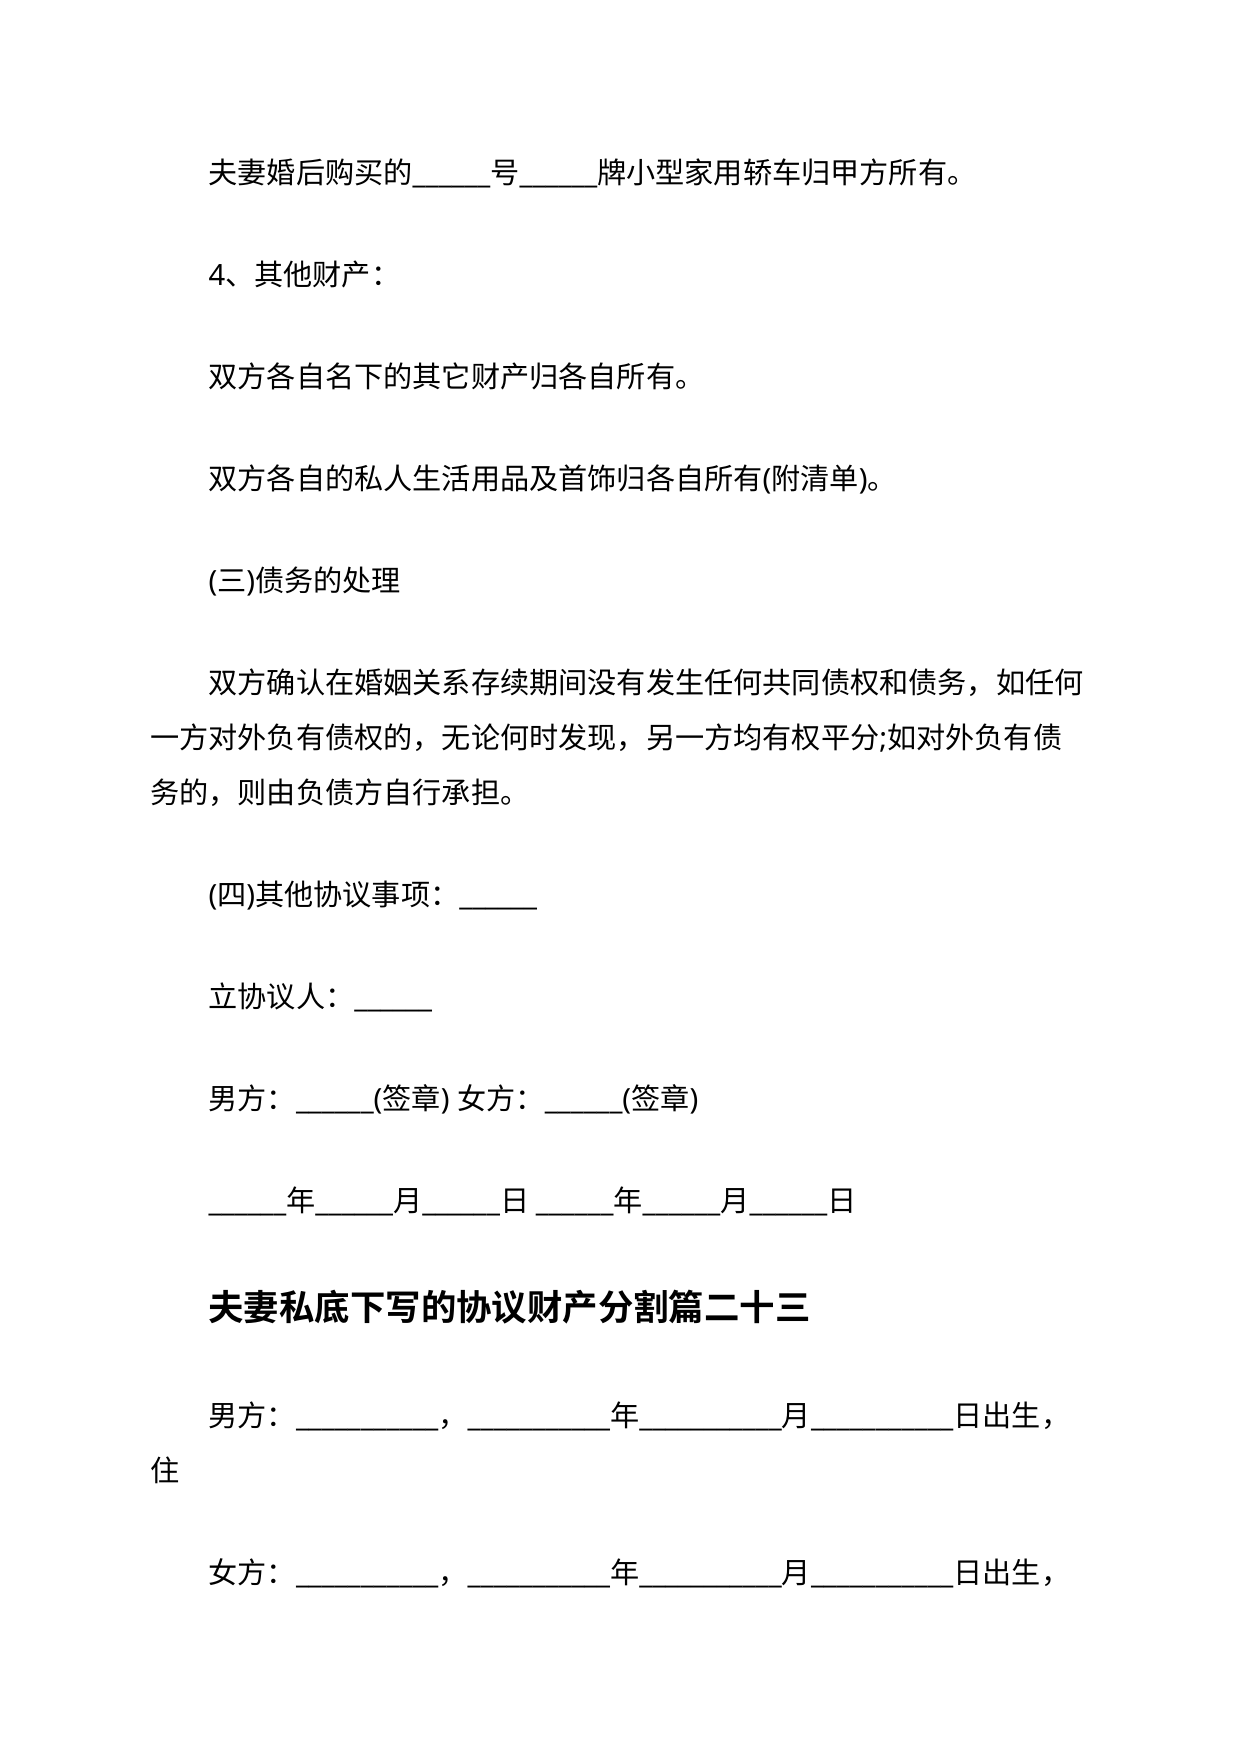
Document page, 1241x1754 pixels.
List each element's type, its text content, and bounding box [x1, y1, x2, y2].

text 夫妻私底下写的协议财产分割篇二十三 [150, 1279, 1090, 1331]
text (三)债务的处理 [150, 558, 1090, 600]
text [150, 1549, 1090, 1592]
text 男方：______(签章) 女方：______(签章) [150, 1075, 1090, 1118]
text 双方各自的私人生活用品及首饰归各自所有(附清单)。 [150, 456, 1090, 498]
text 双方确认在婚姻关系存续期间没有发生任何共同债权和债务，如任何一方对外负有债权的，无论何时发现，另一方均有权平分;如对外负有债务的，则由负债方自行承担。 [150, 660, 1090, 812]
text 夫妻婚后购买的______号______牌小型家用轿车归甲方所有。 [150, 150, 1090, 192]
text (四)其他协议事项：______ [150, 871, 1090, 914]
text 立协议人：______ [150, 973, 1090, 1016]
text 4、其他财产： [150, 252, 1090, 294]
text 双方各自名下的其它财产归各自所有。 [150, 354, 1090, 396]
text 男方：___________，___________年___________月___________日出生，住 [150, 1393, 1090, 1490]
text ______年______月______日 ______年______月______日 [150, 1177, 1090, 1220]
